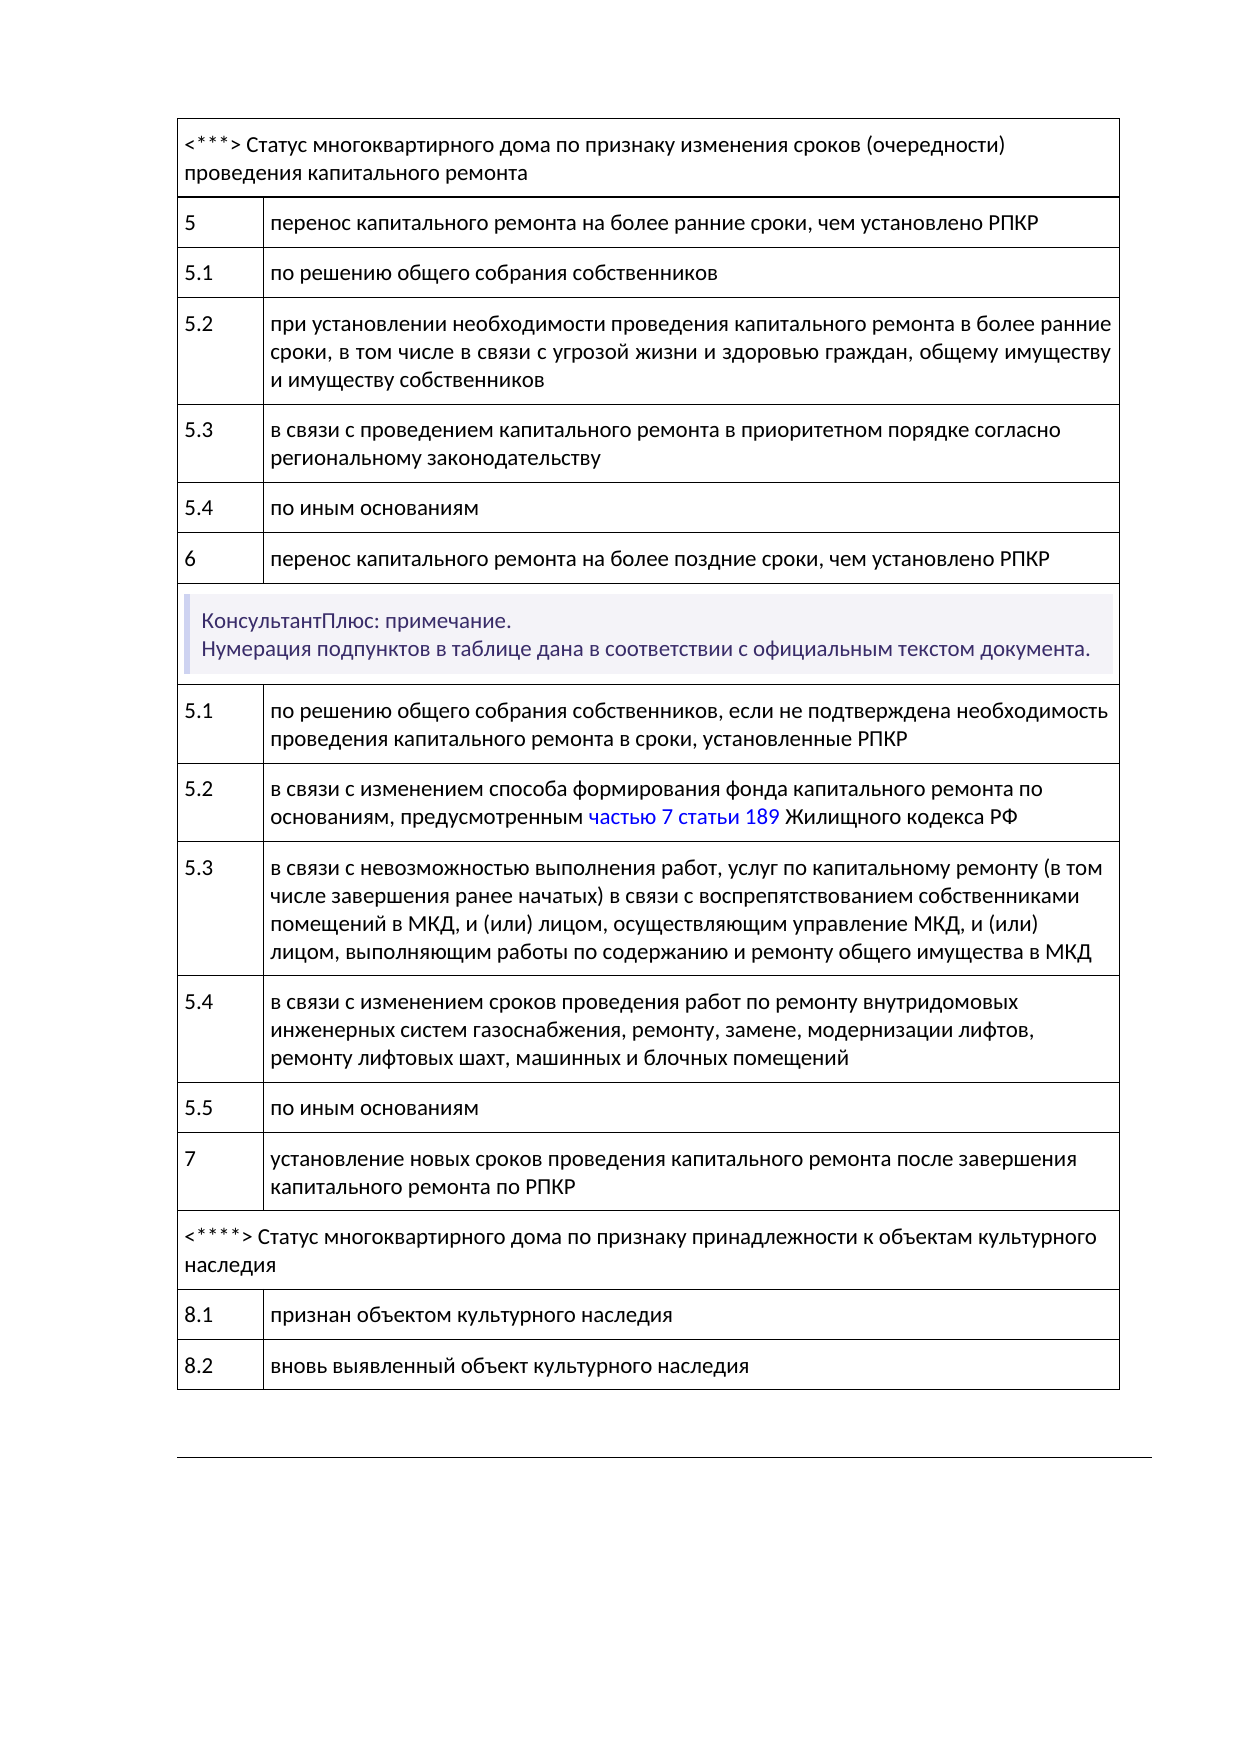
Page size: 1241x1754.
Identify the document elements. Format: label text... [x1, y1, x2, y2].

table_cell по иным основаниям [264, 483, 1119, 532]
table_cell установление новых сроков проведения капитального ремонта после завершения капитального ремонта по РПКР [264, 1133, 1119, 1210]
table_cell 5.4 [178, 483, 263, 532]
table_cell по решению общего собрания собственников, если не подтверждена необходимость проведения капитального ремонта в сроки, установленные РПКР [264, 685, 1119, 763]
table_cell <****> Статус многоквартирного дома по признаку принадлежности к объектам культурного наследия [178, 1211, 1119, 1289]
table_cell перенос капитального ремонта на более поздние сроки, чем установлено РПКР [264, 533, 1119, 582]
table_cell 5.3 [178, 842, 263, 975]
table_cell по решению общего собрания собственников [264, 248, 1119, 297]
table_cell в связи с проведением капитального ремонта в приоритетном порядке согласно региональному законодательству [264, 405, 1119, 482]
table_cell при установлении необходимости проведения капитального ремонта в более ранние сроки, в том числе в связи с угрозой жизни и здоровью граждан, общему имуществу и имуществу собственников [264, 298, 1119, 403]
table_cell 5.1 [178, 685, 263, 763]
table_cell 5.2 [178, 298, 263, 403]
table_cell 8.2 [178, 1340, 263, 1389]
table_cell перенос капитального ремонта на более ранние сроки, чем установлено РПКР [264, 198, 1119, 247]
table_cell по иным основаниям [264, 1083, 1119, 1132]
table_cell 6 [178, 533, 263, 582]
table_cell 5.5 [178, 1083, 263, 1132]
table_cell 5 [178, 198, 263, 247]
table_cell в связи с изменением сроков проведения работ по ремонту внутридомовых инженерных систем газоснабжения, ремонту, замене, модернизации лифтов, ремонту лифтовых шахт, машинных и блочных помещений [264, 976, 1119, 1082]
table_cell вновь выявленный объект культурного наследия [264, 1340, 1119, 1389]
table_cell признан объектом культурного наследия [264, 1290, 1119, 1339]
table_cell 7 [178, 1133, 263, 1210]
table_cell 5.4 [178, 976, 263, 1082]
table_cell в связи с невозможностью выполнения работ, услуг по капитальному ремонту (в том числе завершения ранее начатых) в связи с воспрепятствованием собственниками помещений в МКД, и (или) лицом, осуществляющим управление МКД, и (или) лицом, выполняющим работы по содержанию и ремонту общего имущества в МКД [264, 842, 1119, 975]
table_cell 5.3 [178, 405, 263, 482]
table_cell 5.1 [178, 248, 263, 297]
table_cell 5.2 [178, 764, 263, 841]
table_cell [178, 584, 1119, 684]
table_cell <***> Статус многоквартирного дома по признаку изменения сроков (очередности) проведения капитального ремонта [178, 119, 1119, 196]
table_cell в связи с изменением способа формирования фонда капитального ремонта по основаниям, предусмотренным частью 7 статьи 189 Жилищного кодекса РФ [264, 764, 1119, 841]
table_cell 8.1 [178, 1290, 263, 1339]
